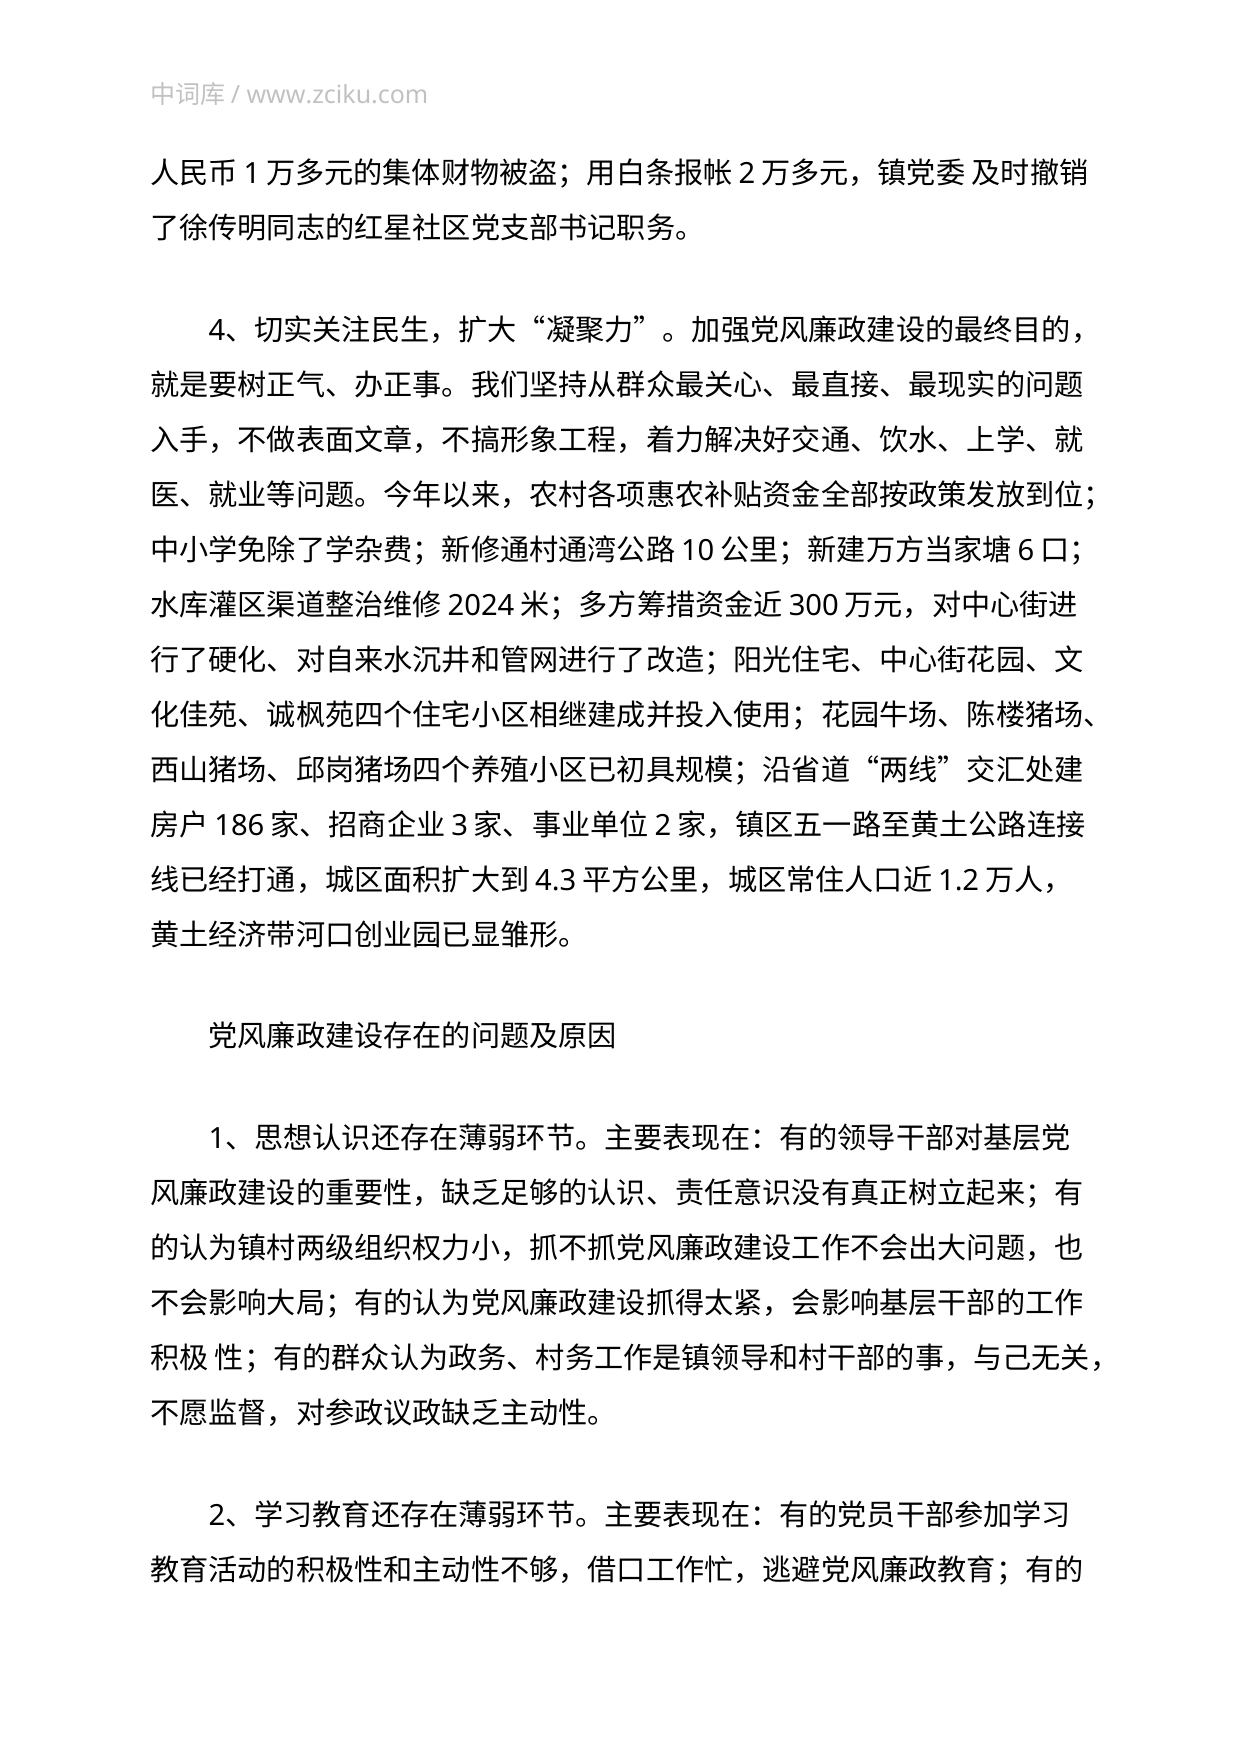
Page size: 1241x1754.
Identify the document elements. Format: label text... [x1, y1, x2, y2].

text 1、思想认识还存在薄弱环节。主要表现在：有的领导干部对基层党风廉政建设的重要性，缺乏足够的认识、责任意识没有真正树立起来；有的认为镇村两级组织权力小，抓不抓党风廉政建设工作不会出大问题，也不会影响大局；有的认为党风廉政建设抓得太紧，会影响基层干部的工作积极 性；有的群众认为政务、村务工作是镇领导和村干部的事，与己无关，不愿监督，对参政议政缺乏主动性。 [150, 1115, 1090, 1432]
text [150, 1491, 1090, 1588]
text 党风廉政建设存在的问题及原因 [150, 1013, 1090, 1055]
text 4、切实关注民生，扩大“凝聚力”。加强党风廉政建设的最终目的，就是要树正气、办正事。我们坚持从群众最关心、最直接、最现实的问题入手，不做表面文章，不搞形象工程，着力解决好交通、饮水、上学、就医、就业等问题。今年以来，农村各项惠农补贴资金全部按政策发放到位；中小学免除了学杂费；新修通村通湾公路10公里；新建万方当家塘6口；水库灌区渠道整治维修2024米；多方筹措资金近300万元，对中心街进行了硬化、对自来水沉井和管网进行了改造；阳光住宅、中心街花园、文化佳苑、诚枫苑四个住宅小区相继建成并投入使用；花园牛场、陈楼猪场、西山猪场、邱岗猪场四个养殖小区已初具规模；沿省道“两线”交汇处建房户186家、招商企业3家、事业单位2家，镇区五一路至黄土公路连接线已经打通，城区面积扩大到4.3平方公里，城区常住人口近1.2万人，黄土经济带河口创业园已显雏形。 [150, 307, 1090, 953]
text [150, 150, 1090, 247]
